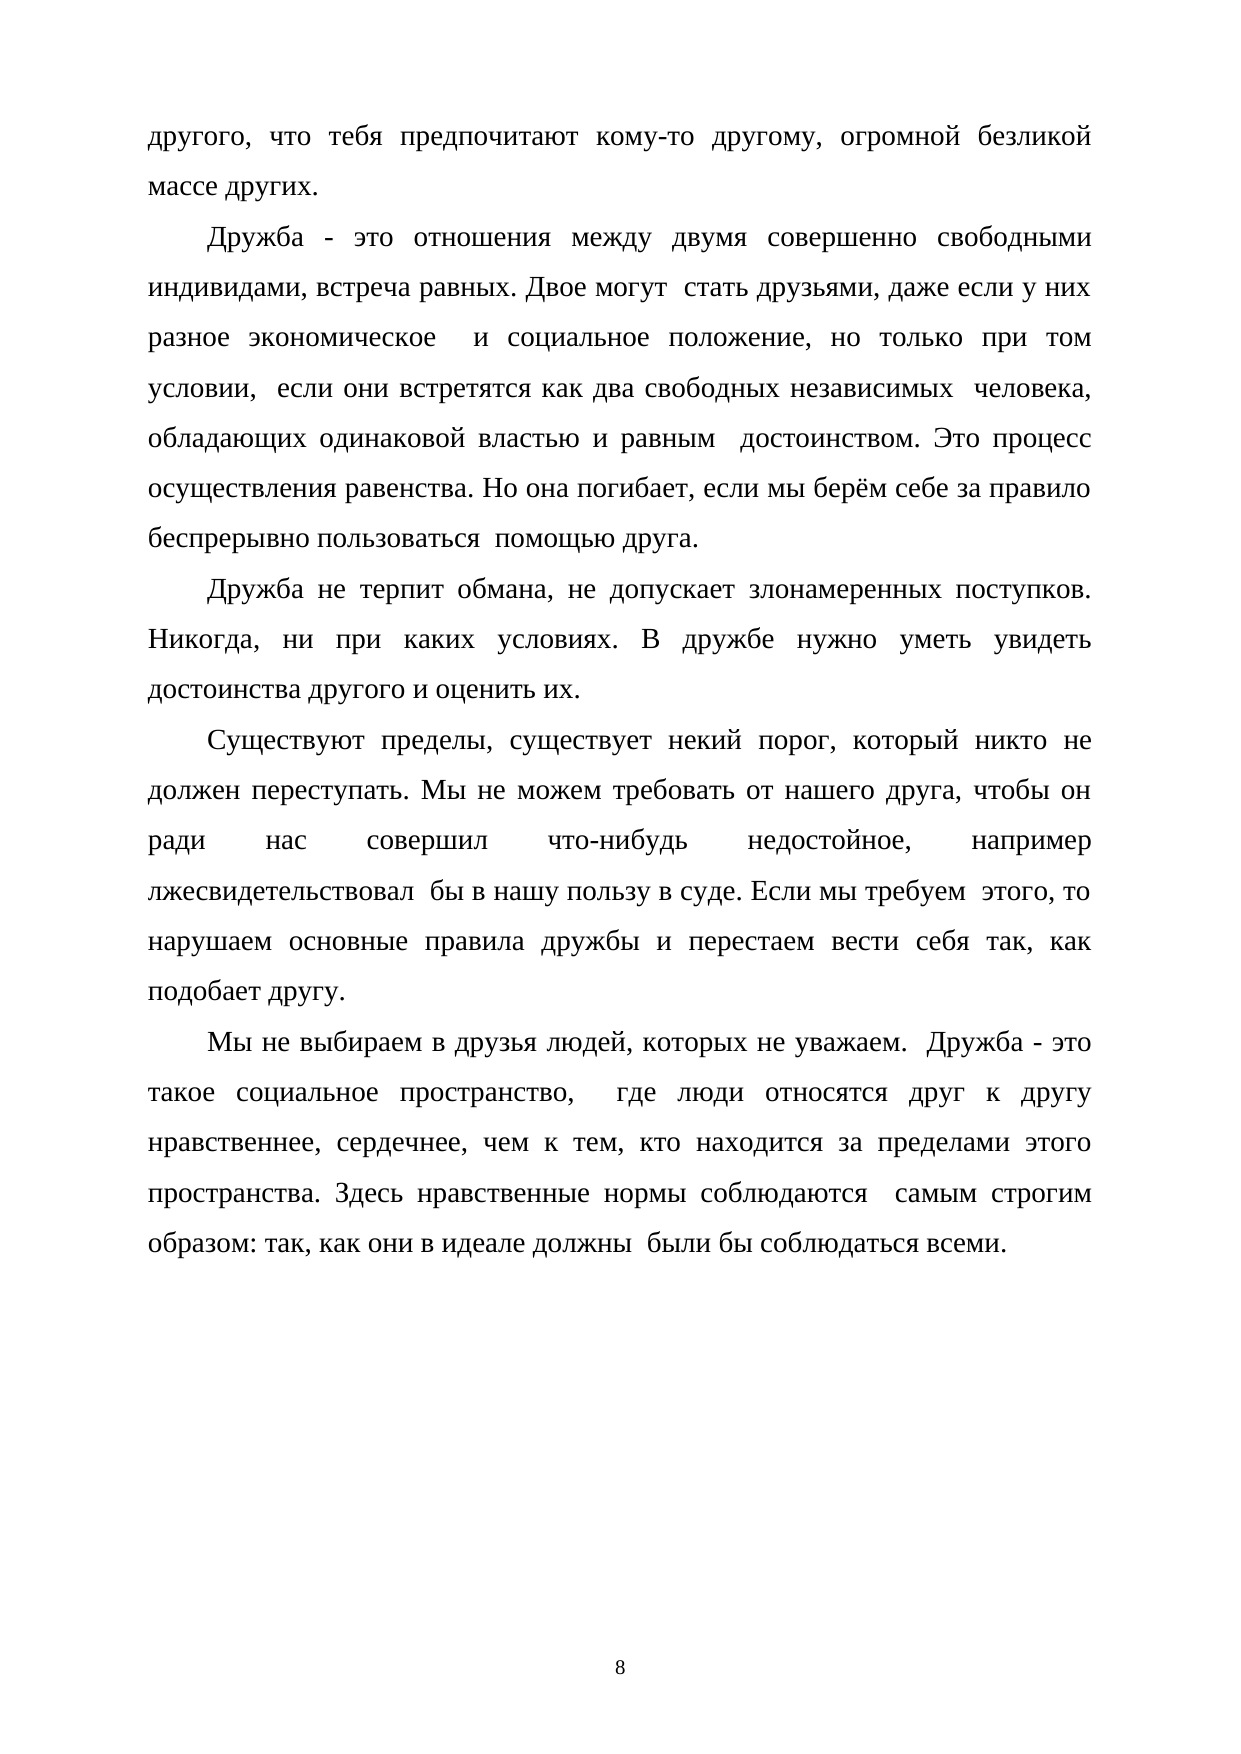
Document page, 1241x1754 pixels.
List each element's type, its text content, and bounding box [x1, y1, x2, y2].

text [148, 118, 1092, 202]
text Существуют пределы, существует некий порог, который никто не должен переступать. Мы не можем требовать от нашего друга, чтобы он ради нас совершил что-нибудь недостойное, например лжесвидетельствовал бы в нашу пользу в суде. Если мы требуем этого, то нарушаем основные правила дружбы и перестаем вести себя так, как подобает другу. [148, 722, 1092, 1007]
text Мы не выбираем в друзья людей, которых не уважаем. Дружба - это такое социальное пространство, где люди относятся друг к другу нравственнее, сердечнее, чем к тем, кто находится за пределами этого пространства. Здесь нравственные нормы соблюдаются самым строгим образом: так, как они в идеале должны были бы соблюдаться всеми. [148, 1024, 1092, 1260]
text Дружба не терпит обмана, не допускает злонамеренных поступков. Никогда, ни при каких условиях. В дружбе нужно уметь увидеть достоинства другого и оценить их. [148, 571, 1092, 705]
text Дружба - это отношения между двумя совершенно свободными индивидами, встреча равных. Двое могут стать друзьями, даже если у них разное экономическое и социальное положение, но только при том условии, если они встретятся как два свободных независимых человека, обладающих одинаковой властью и равным достоинством. Это процесс осуществления равенства. Но она погибает, если мы берём себе за правило беспрерывно пользоваться помощью друга. [148, 219, 1092, 554]
